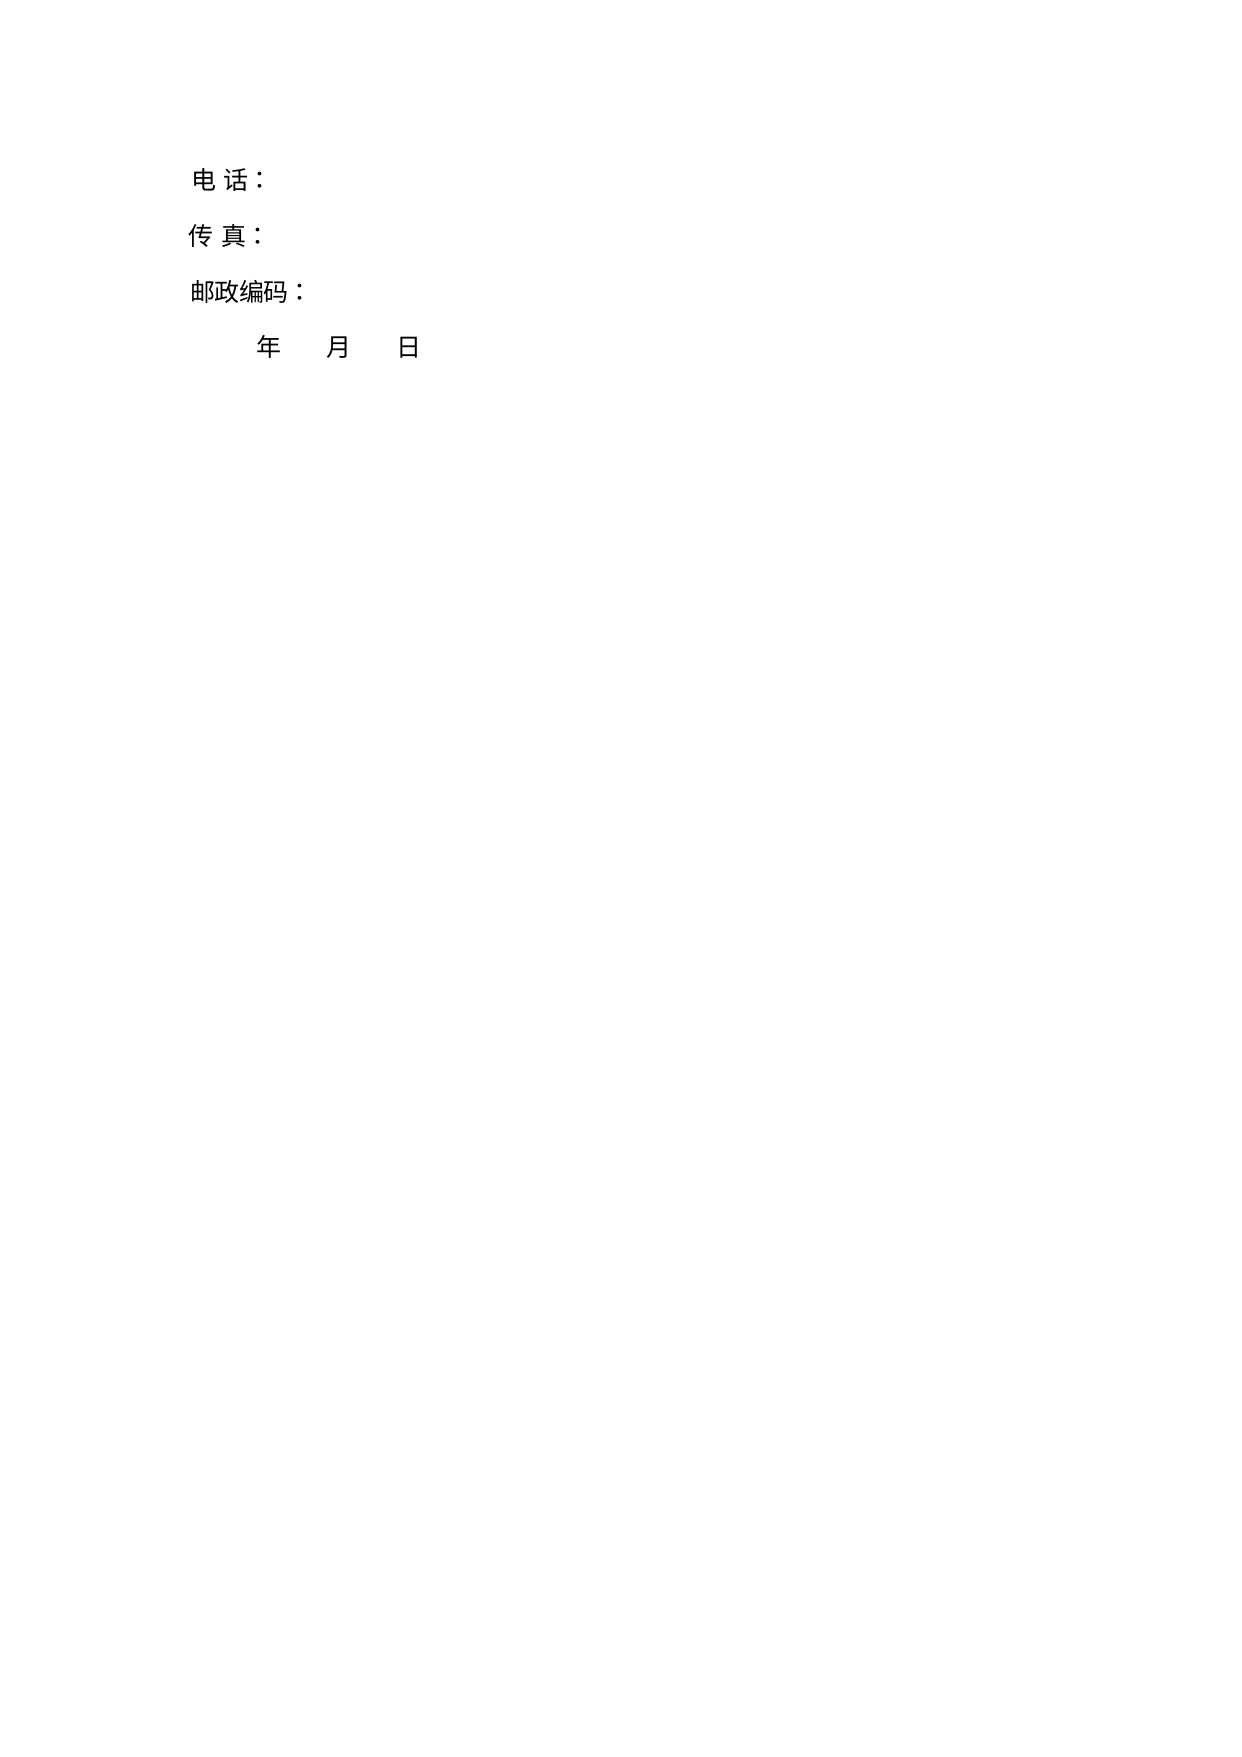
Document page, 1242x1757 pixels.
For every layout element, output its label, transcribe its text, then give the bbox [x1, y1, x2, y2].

text 邮政编码： [190, 276, 1055, 307]
text 电 话： [191, 164, 1055, 196]
text 年 月 日 [187, 332, 1055, 363]
text 传 真： [188, 220, 1055, 251]
